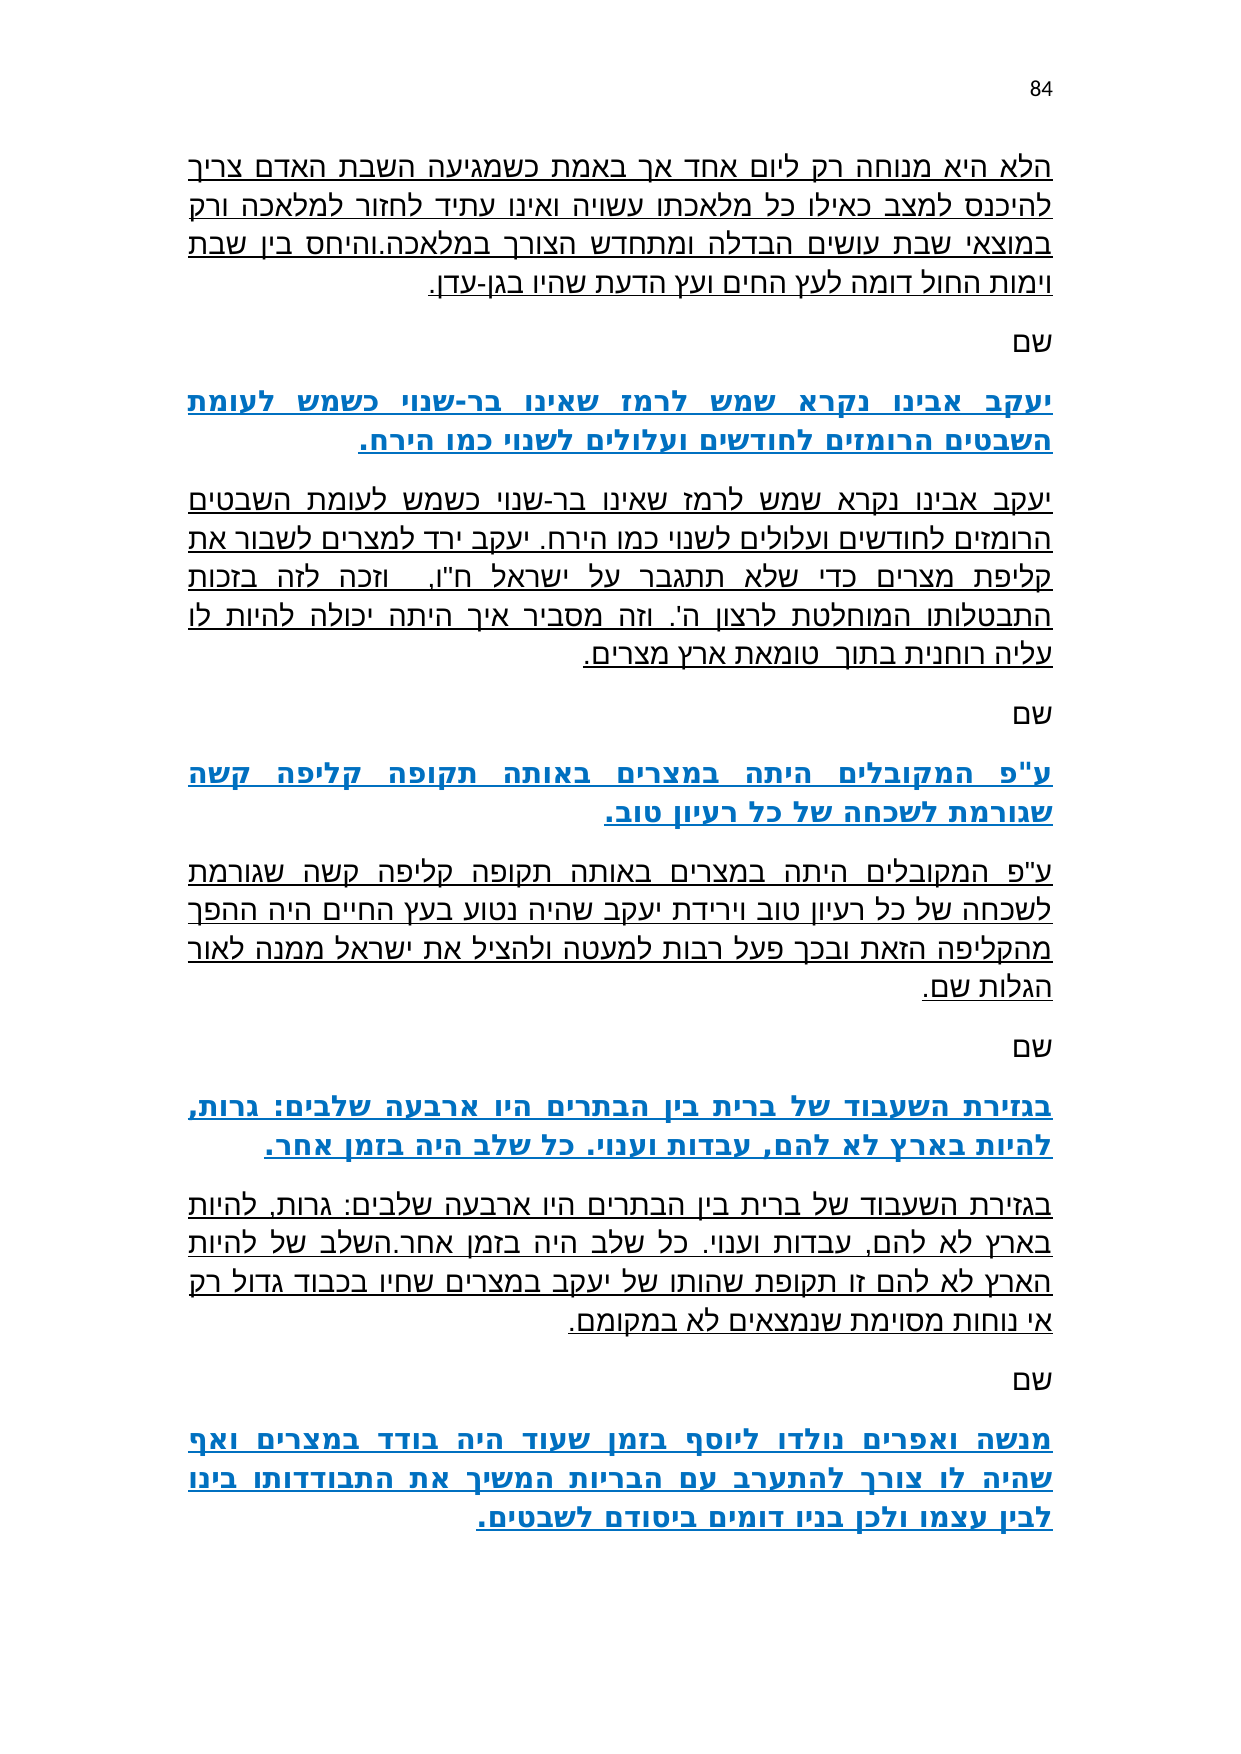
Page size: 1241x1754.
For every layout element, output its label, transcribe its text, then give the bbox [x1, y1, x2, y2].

text ע"פ המקובלים היתה במצרים באותה תקופה קליפה קשה שגורמת לשכחה של כל רעיון טוב. [187, 786, 1053, 829]
text שם [187, 1363, 1053, 1396]
text שם [187, 1030, 1053, 1063]
text יעקב אבינו נקרא שמש לרמז שאינו בר-שנוי כשמש לעומת השבטים הרומזים לחודשים ועלולים לשנוי כמו הירח. [187, 414, 1053, 457]
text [187, 150, 1053, 299]
text מנשה ואפרים נולדו ליוסף בזמן שעוד היה בודד במצרים ואף שהיה לו צורך להתערב עם הבריות המשיך את התבודדותו בינו לבין עצמו ולכן בניו דומים ביסודם לשבטים. [187, 1422, 1053, 1451]
text בגזירת השעבוד של ברית בין הבתרים היו ארבעה שלבים: גרות, להיות בארץ לא להם, עבדות וענוי. כל שלב היה בזמן אחר. [187, 1089, 1053, 1118]
text ע"פ המקובלים היתה במצרים באותה תקופה קליפה קשה שגורמת לשכחה של כל רעיון טוב וירידת יעקב שהיה נטוע בעץ החיים היה ההפך מהקליפה הזאת ובכך פעל רבות למעטה ולהציל את ישראל ממנה לאור הגלות שם. [187, 855, 1053, 923]
text יעקב אבינו נקרא שמש לרמז שאינו בר-שנוי כשמש לעומת השבטים הרומזים לחודשים ועלולים לשנוי כמו הירח. יעקב ירד למצרים לשבור את קליפת מצרים כדי שלא תתגבר על ישראל ח"ו, וזכה לזה בזכות התבטלותו המוחלטת לרצון ה'. וזה מסביר איך היתה יכולה להיות לו עליה רוחנית בתוך טומאת ארץ מצרים. [187, 590, 1053, 671]
text מנשה ואפרים נולדו ליוסף בזמן שעוד היה בודד במצרים ואף שהיה לו צורך להתערב עם הבריות המשיך את התבודדותו בינו לבין עצמו ולכן בניו דומים ביסודם לשבטים. [187, 1452, 1053, 1534]
text שם [187, 325, 1053, 358]
text בגזירת השעבוד של ברית בין הבתרים היו ארבעה שלבים: גרות, להיות בארץ לא להם, עבדות וענוי. כל שלב היה בזמן אחר.השלב של להיות הארץ לא להם זו תקופת שהותו של יעקב במצרים שחיו בכבוד גדול רק אי נוחות מסוימת שנמצאים לא במקומם. [187, 1188, 1053, 1337]
text ע"פ המקובלים היתה במצרים באותה תקופה קליפה קשה שגורמת לשכחה של כל רעיון טוב וירידת יעקב שהיה נטוע בעץ החיים היה ההפך מהקליפה הזאת ובכך פעל רבות למעטה ולהציל את ישראל ממנה לאור הגלות שם. [187, 962, 1053, 1004]
text שם [187, 697, 1053, 730]
text בגזירת השעבוד של ברית בין הבתרים היו ארבעה שלבים: גרות, להיות בארץ לא להם, עבדות וענוי. כל שלב היה בזמן אחר. [187, 1119, 1053, 1162]
text יעקב אבינו נקרא שמש לרמז שאינו בר-שנוי כשמש לעומת השבטים הרומזים לחודשים ועלולים לשנוי כמו הירח. יעקב ירד למצרים לשבור את קליפת מצרים כדי שלא תתגבר על ישראל ח"ו, וזכה לזה בזכות התבטלותו המוחלטת לרצון ה'. וזה מסביר איך היתה יכולה להיות לו עליה רוחנית בתוך טומאת ארץ מצרים. [187, 483, 1053, 589]
text יעקב אבינו נקרא שמש לרמז שאינו בר-שנוי כשמש לעומת השבטים הרומזים לחודשים ועלולים לשנוי כמו הירח. [187, 384, 1053, 413]
text ע"פ המקובלים היתה במצרים באותה תקופה קליפה קשה שגורמת לשכחה של כל רעיון טוב וירידת יעקב שהיה נטוע בעץ החיים היה ההפך מהקליפה הזאת ובכך פעל רבות למעטה ולהציל את ישראל ממנה לאור הגלות שם. [187, 924, 1053, 961]
text ע"פ המקובלים היתה במצרים באותה תקופה קליפה קשה שגורמת לשכחה של כל רעיון טוב. [187, 756, 1053, 785]
